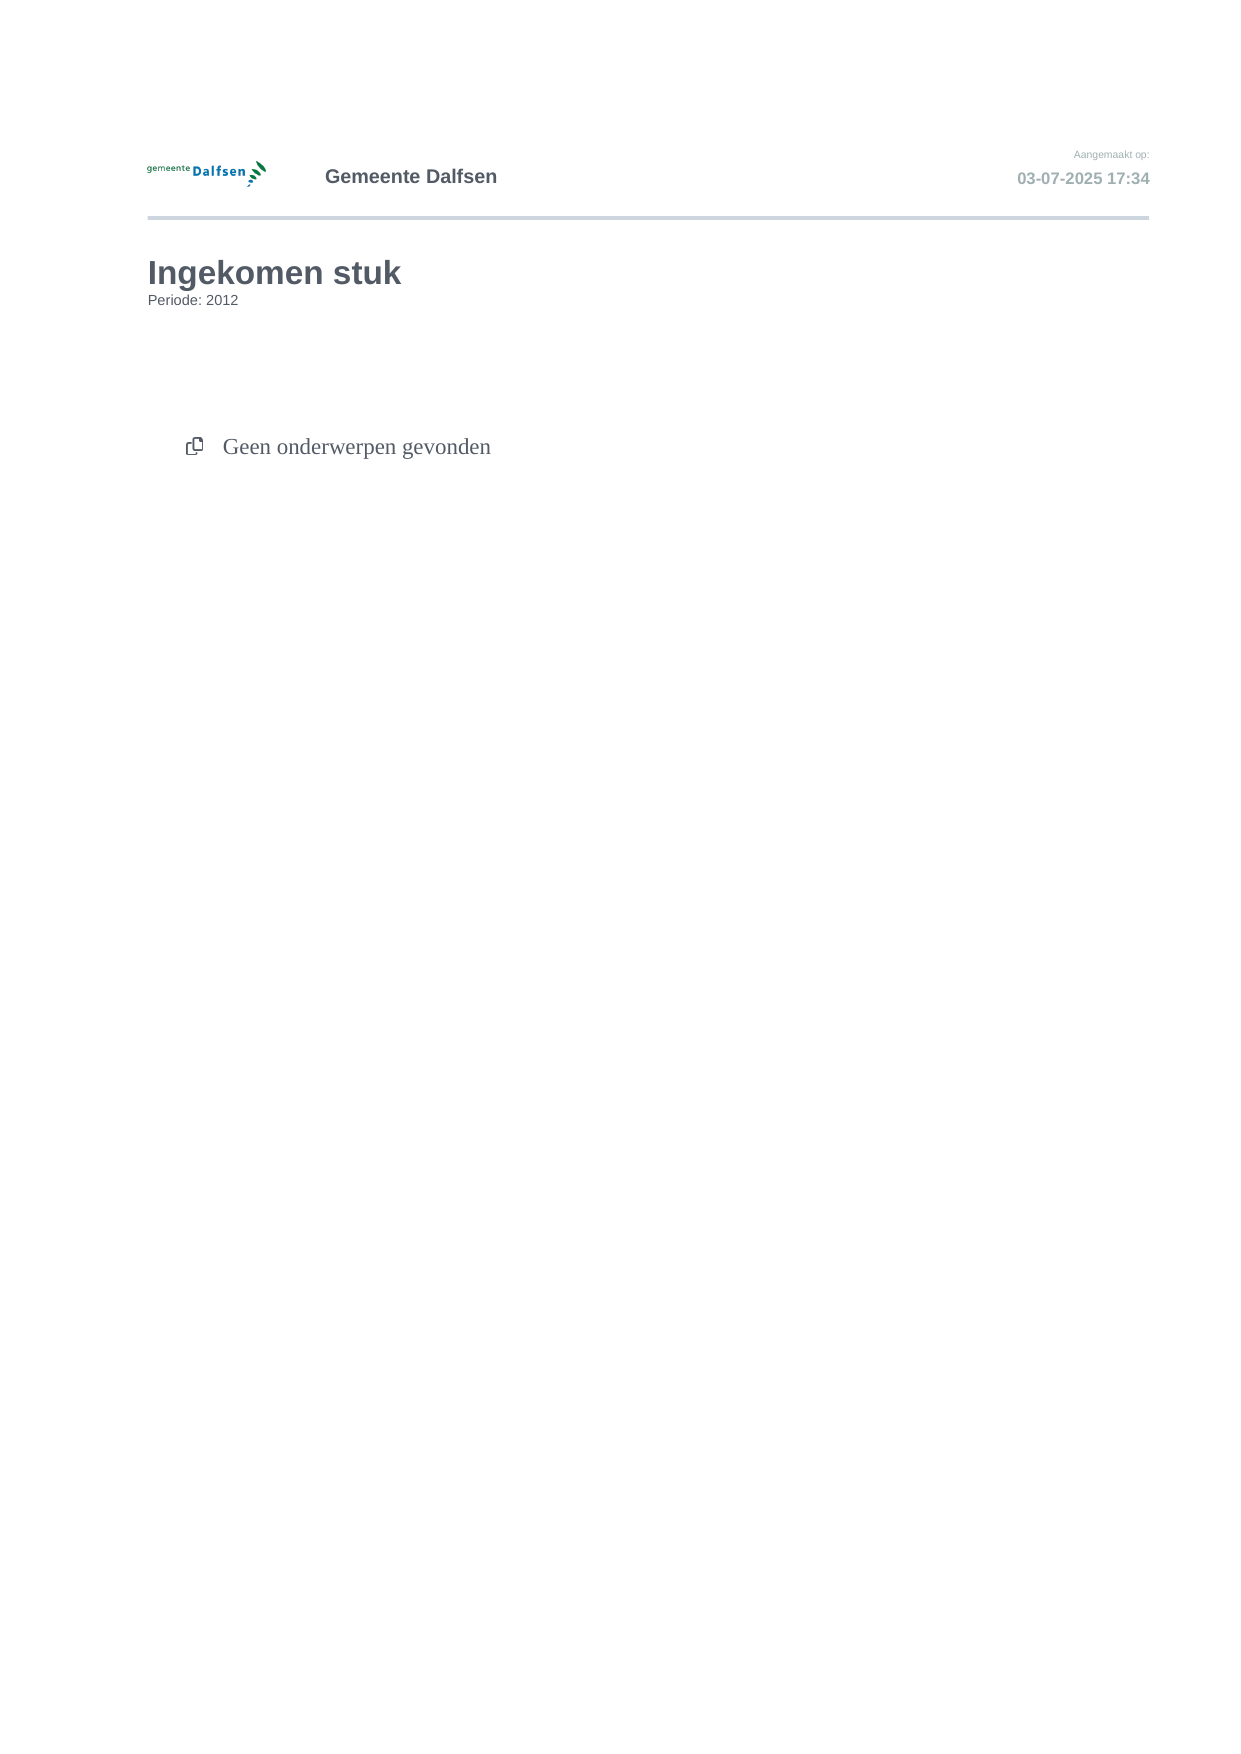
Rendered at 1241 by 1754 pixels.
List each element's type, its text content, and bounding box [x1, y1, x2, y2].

table_header Gemeente Dalfsen [325, 148, 727, 188]
table_header Ingekomen stuk [148, 245, 727, 292]
table_header [148, 148, 325, 188]
table_cell 03-07-2025 17:34 [727, 161, 1149, 188]
list Geen onderwerpen gevonden [185, 433, 1093, 459]
picture [147, 161, 266, 187]
table_cell Periode: 2012 [148, 292, 727, 325]
picture [186, 437, 203, 455]
picture [147, 216, 1150, 220]
table_header Aangemaakt op: [727, 148, 1149, 161]
